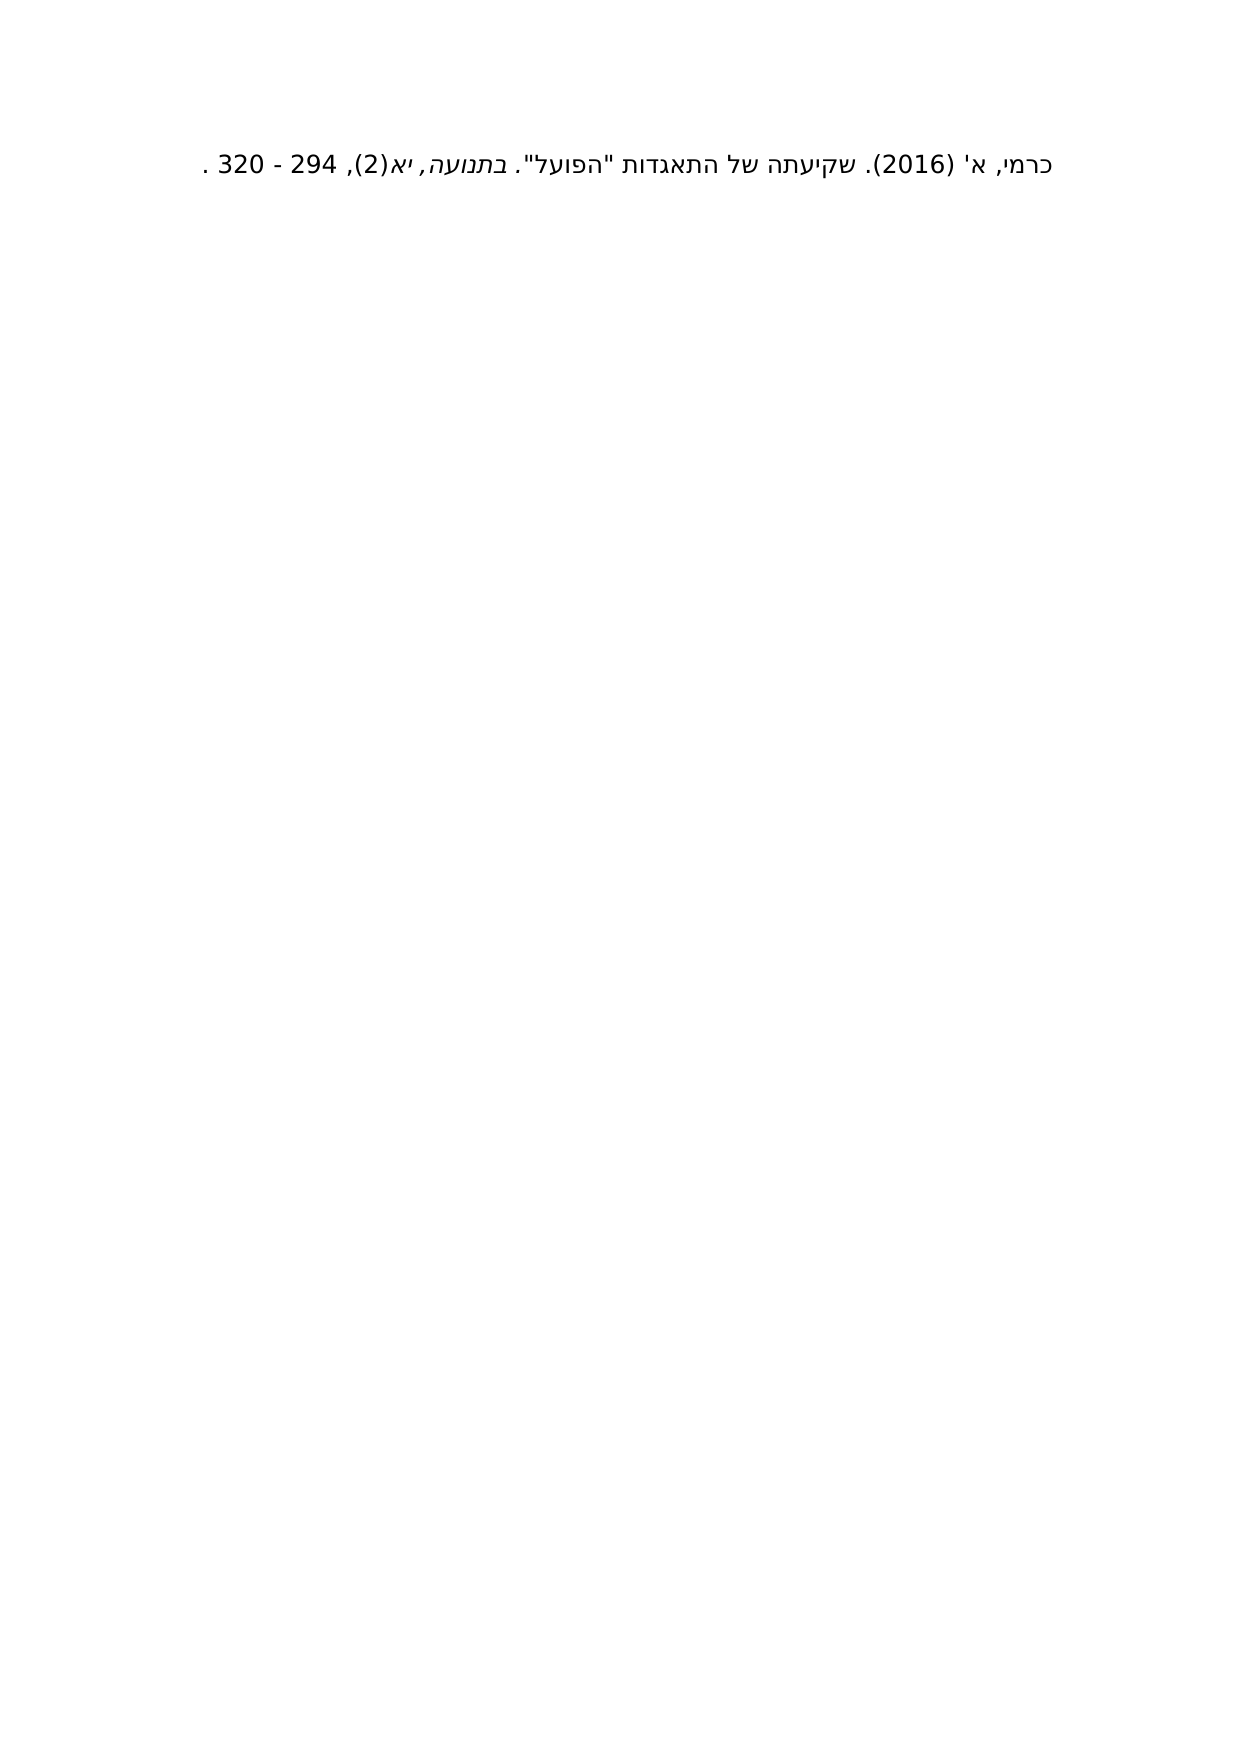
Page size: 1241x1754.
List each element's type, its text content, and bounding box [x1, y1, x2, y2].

text כרמי, א' (2016). שקיעתה של התאגדות "הפועל". בתנועה, יא(2), 294 - 320 . [282, 150, 1053, 179]
